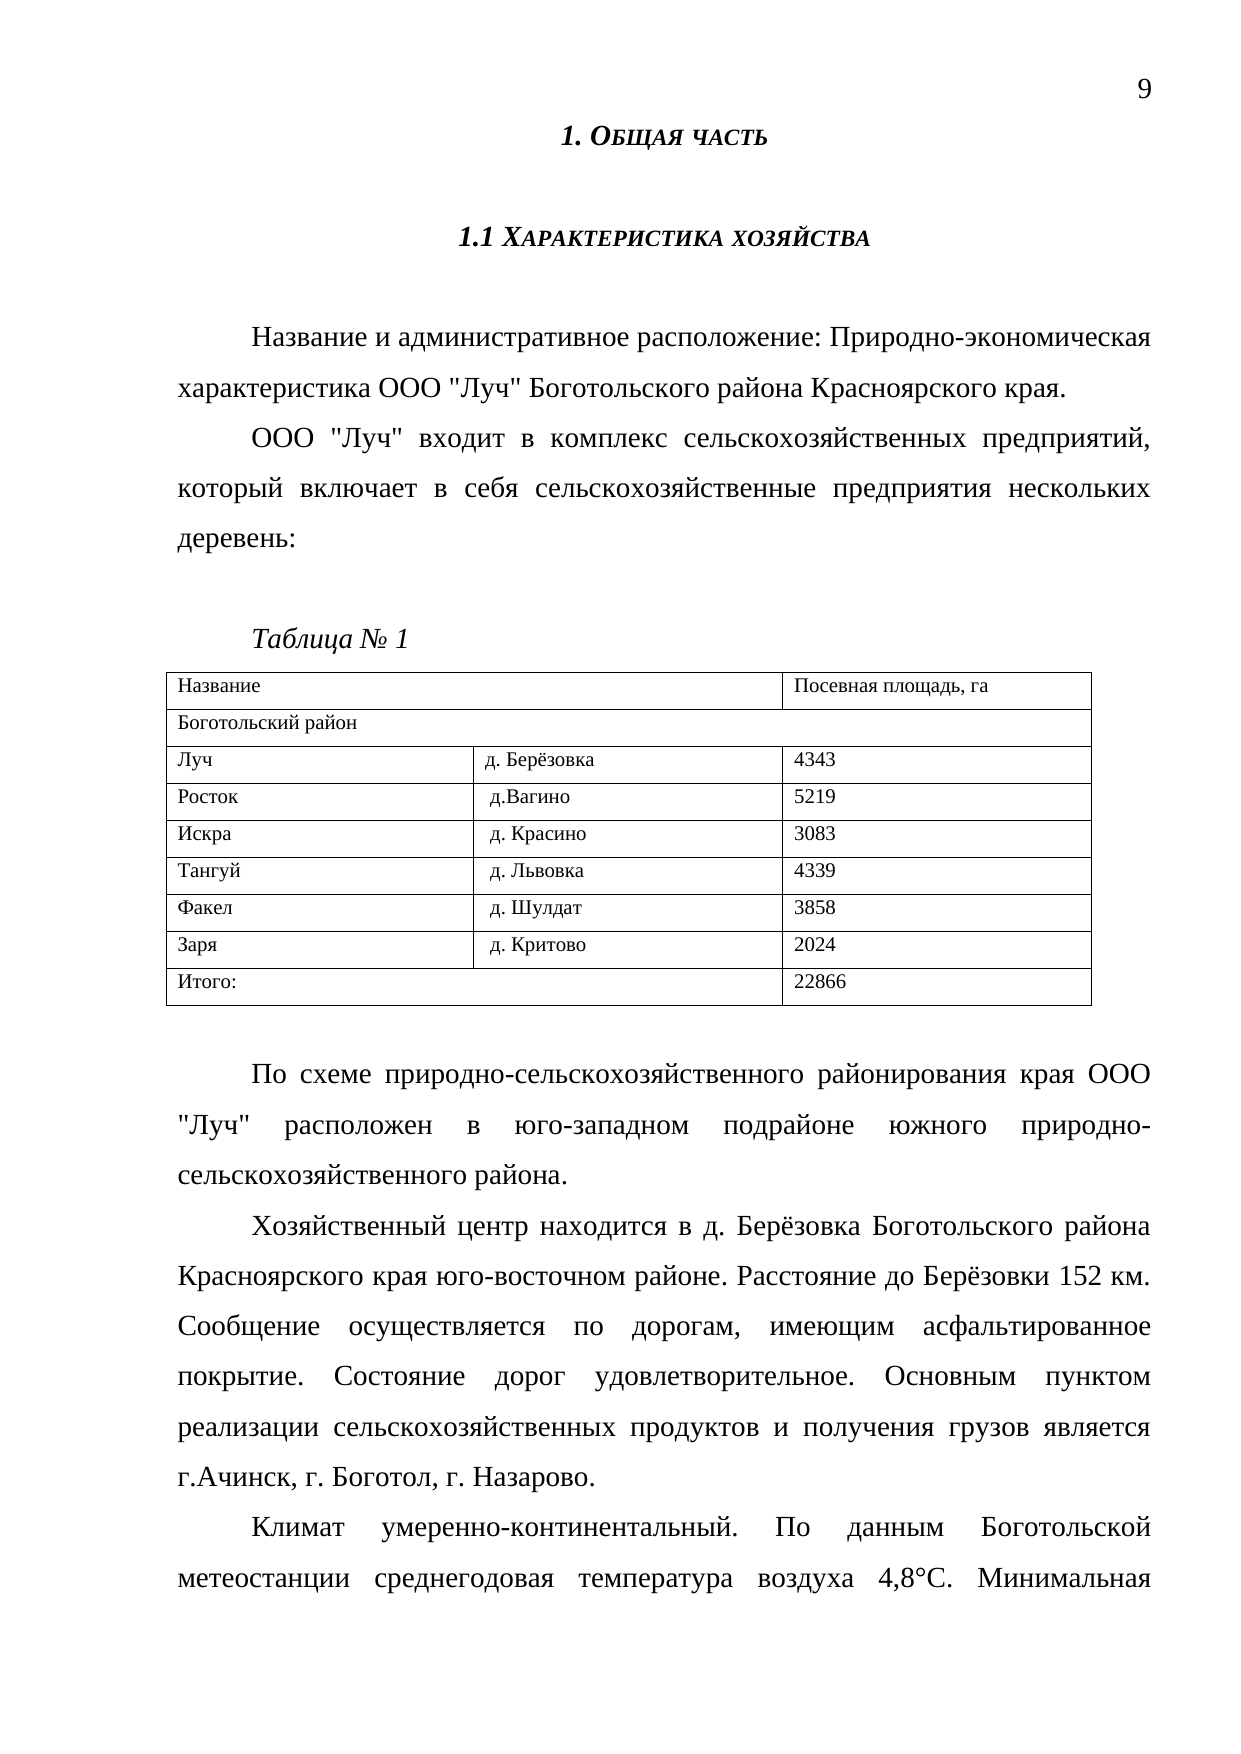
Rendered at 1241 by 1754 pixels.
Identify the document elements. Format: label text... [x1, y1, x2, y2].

table_cell 22866 [783, 969, 1091, 1005]
text ООО "Луч" входит в комплекс сельскохозяйственных предприятий, который включает в себя сельскохозяйственные предприятия нескольких деревень: [177, 420, 1152, 554]
table_cell д. Шулдат [474, 895, 782, 931]
text По схеме природно-сельскохозяйственного районирования края ООО "Луч" расположен в юго-западном подрайоне южного природно-сельскохозяйственного района. [177, 1057, 1152, 1191]
table_cell 3858 [783, 895, 1091, 931]
text Название и административное расположение: Природно-экономическая характеристика ООО "Луч" Боготольского района Красноярского края. [177, 319, 1152, 403]
table_cell д. Львовка [474, 858, 782, 894]
table_cell 4343 [783, 747, 1091, 783]
table_cell 5219 [783, 784, 1091, 820]
table_cell д.Вагино [474, 784, 782, 820]
table_cell д. Красино [474, 821, 782, 857]
subtitle 1. Общая часть [177, 118, 1152, 152]
table_cell Луч [167, 747, 473, 783]
table_cell Росток [167, 784, 473, 820]
table_header Посевная площадь, га [783, 673, 1091, 709]
table_cell Боготольский район [167, 710, 1091, 746]
table_header Название [167, 673, 782, 709]
table_cell Факел [167, 895, 473, 931]
table_cell 2024 [783, 932, 1091, 968]
table_cell Тангуй [167, 858, 473, 894]
table_cell Искра [167, 821, 473, 857]
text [177, 1509, 1152, 1593]
text Хозяйственный центр находится в д. Берёзовка Боготольского района Красноярского края юго-восточном районе. Расстояние до Берёзовки 152 км. Сообщение осуществляется по дорогам, имеющим асфальтированное покрытие. Состояние дорог удовлетворительное. Основным пунктом реализации сельскохозяйственных продуктов и получения грузов является г.Ачинск, г. Боготол, г. Назарово. [177, 1208, 1152, 1493]
table_cell д. Критово [474, 932, 782, 968]
table_cell Заря [167, 932, 473, 968]
table_cell 3083 [783, 821, 1091, 857]
table_cell Итого: [167, 969, 782, 1005]
subtitle 1.1 Характеристика хозяйства [177, 219, 1152, 252]
table_cell д. Берёзовка [474, 747, 782, 783]
text Таблица № 1 [177, 621, 1152, 655]
table_cell 4339 [783, 858, 1091, 894]
